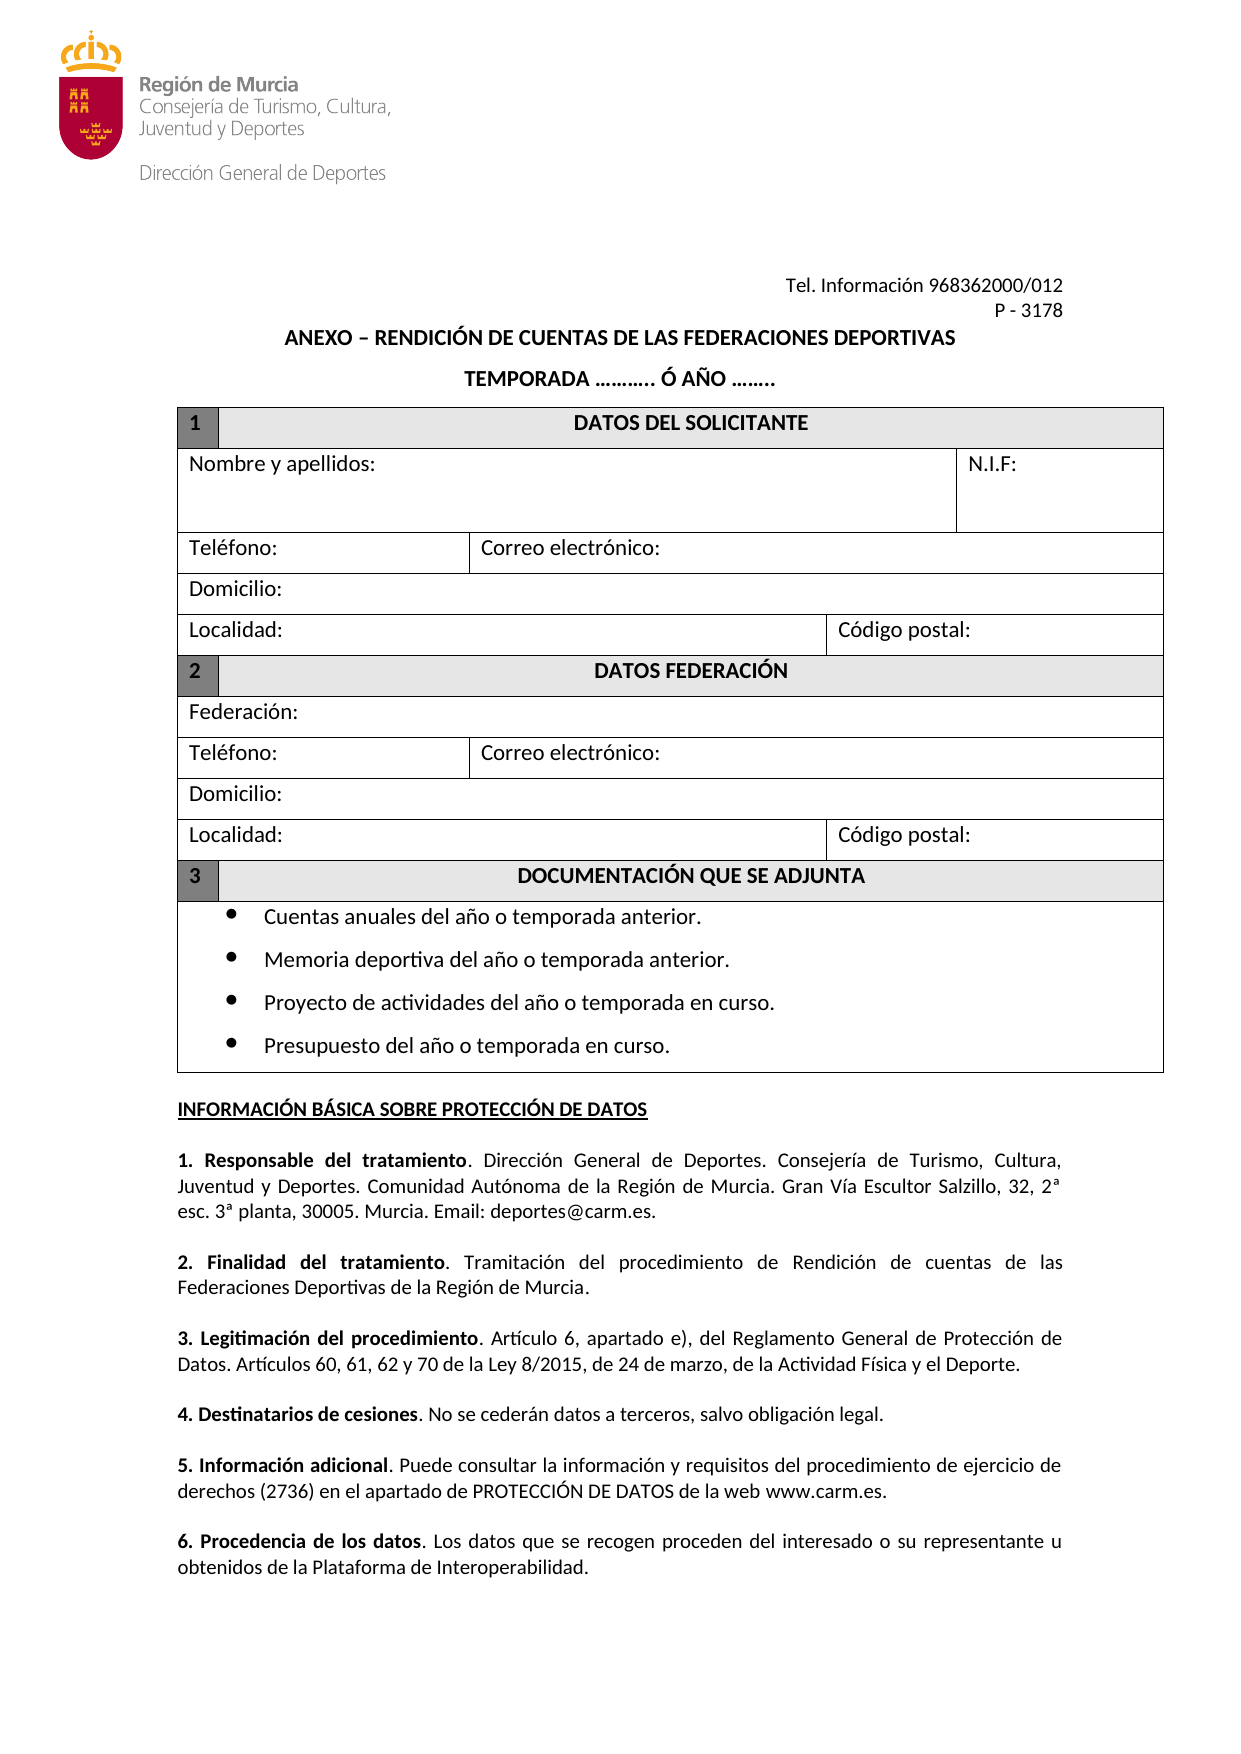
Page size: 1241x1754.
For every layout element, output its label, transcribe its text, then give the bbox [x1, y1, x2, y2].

table_cell 2 [178, 656, 218, 696]
table_cell Localidad: [178, 615, 826, 655]
table_cell Correo electrónico: [470, 738, 1163, 778]
table_cell Localidad: [178, 820, 826, 860]
table_cell Federación: [178, 697, 1163, 737]
table_cell Domicilio: [178, 779, 1163, 819]
text Tel. Información 968362000/012 [177, 272, 1063, 297]
text INFORMACIÓN BÁSICA SOBRE PROTECCIÓN DE DATOS [177, 1097, 1063, 1122]
table_cell 3 [178, 861, 218, 901]
table_cell Código postal: [827, 615, 1163, 655]
table_cell Nombre y apellidos: [178, 449, 956, 532]
table_header DATOS DEL SOLICITANTE [219, 408, 1163, 448]
table_cell Correo electrónico: [470, 533, 1163, 573]
text 1. Responsable del tratamiento. Dirección General de Deportes. Consejería de Turismo, Cultura, Juventud y Deportes. Comunidad Autónoma de la Región de Murcia. Gran Vía Escultor Salzillo, 32, 2ª esc. 3ª planta, 30005. Murcia. Email: deportes@carm.es. [177, 1147, 1063, 1224]
table_cell Domicilio: [178, 574, 1163, 614]
text 4. Destinatarios de cesiones. No se cederán datos a terceros, salvo obligación legal. [177, 1402, 1063, 1427]
table_cell DATOS FEDERACIÓN [219, 656, 1163, 696]
text TEMPORADA ……….. Ó AÑO …….. [177, 364, 1063, 393]
text ANEXO – RENDICIÓN DE CUENTAS DE LAS FEDERACIONES DEPORTIVAS [177, 323, 1063, 351]
table_header 1 [178, 408, 218, 448]
table_cell N.I.F: [957, 449, 1163, 532]
picture [0, 0, 1240, 272]
table_cell Teléfono: [178, 738, 469, 778]
text 3. Legitimación del procedimiento. Artículo 6, apartado e), del Reglamento General de Protección de Datos. Artículos 60, 61, 62 y 70 de la Ley 8/2015, de 24 de marzo, de la Actividad Física y el Deporte. [177, 1325, 1063, 1376]
text 2. Finalidad del tratamiento. Tramitación del procedimiento de Rendición de cuentas de las Federaciones Deportivas de la Región de Murcia. [177, 1249, 1063, 1300]
text 5. Información adicional. Puede consultar la información y requisitos del procedimiento de ejercicio de derechos (2736) en el apartado de PROTECCIÓN DE DATOS de la web www.carm.es. [177, 1452, 1063, 1503]
table_cell Código postal: [827, 820, 1163, 860]
text P - 3178 [177, 297, 1063, 323]
table_cell Teléfono: [178, 533, 469, 573]
table_cell Cuentas anuales del año o temporada anterior. Memoria deportiva del año o temporada anterior. Proyecto de actividades del año o temporada en curso. Presupuesto del año o temporada en curso. [178, 902, 1163, 1072]
table_cell DOCUMENTACIÓN QUE SE ADJUNTA [219, 861, 1163, 901]
text 6. Procedencia de los datos. Los datos que se recogen proceden del interesado o su representante u obtenidos de la Plataforma de Interoperabilidad. [177, 1529, 1063, 1579]
